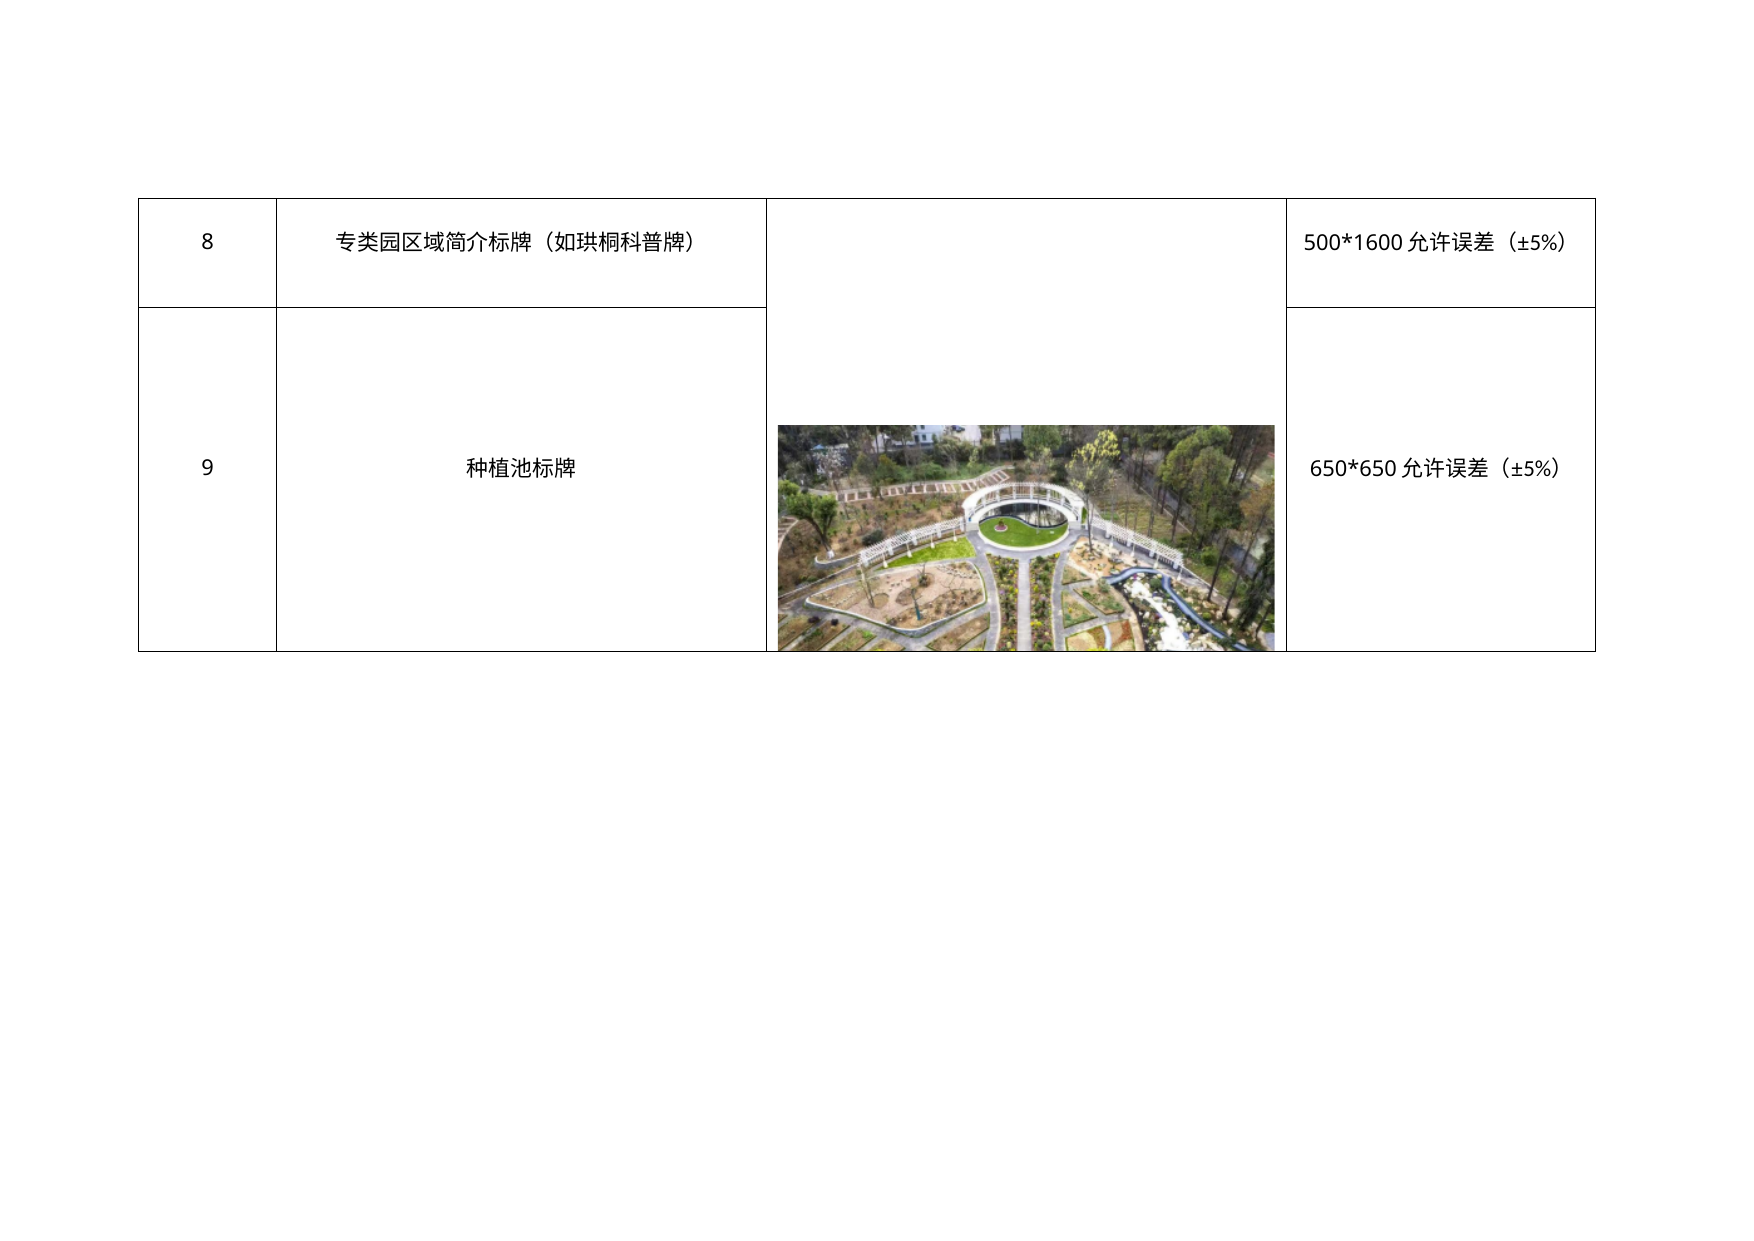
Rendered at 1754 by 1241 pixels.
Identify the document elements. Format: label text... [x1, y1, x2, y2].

table_cell 8 [139, 199, 276, 307]
table_cell 种植池标牌 [277, 308, 766, 651]
table_cell 9 [139, 308, 276, 651]
table_cell 专类园区域简介标牌（如珙桐科普牌） [277, 199, 766, 307]
picture [777, 425, 1276, 651]
table_cell 650*650允许误差（±5%） [1287, 308, 1595, 651]
table_cell 500*1600允许误差（±5%） [1287, 199, 1595, 307]
